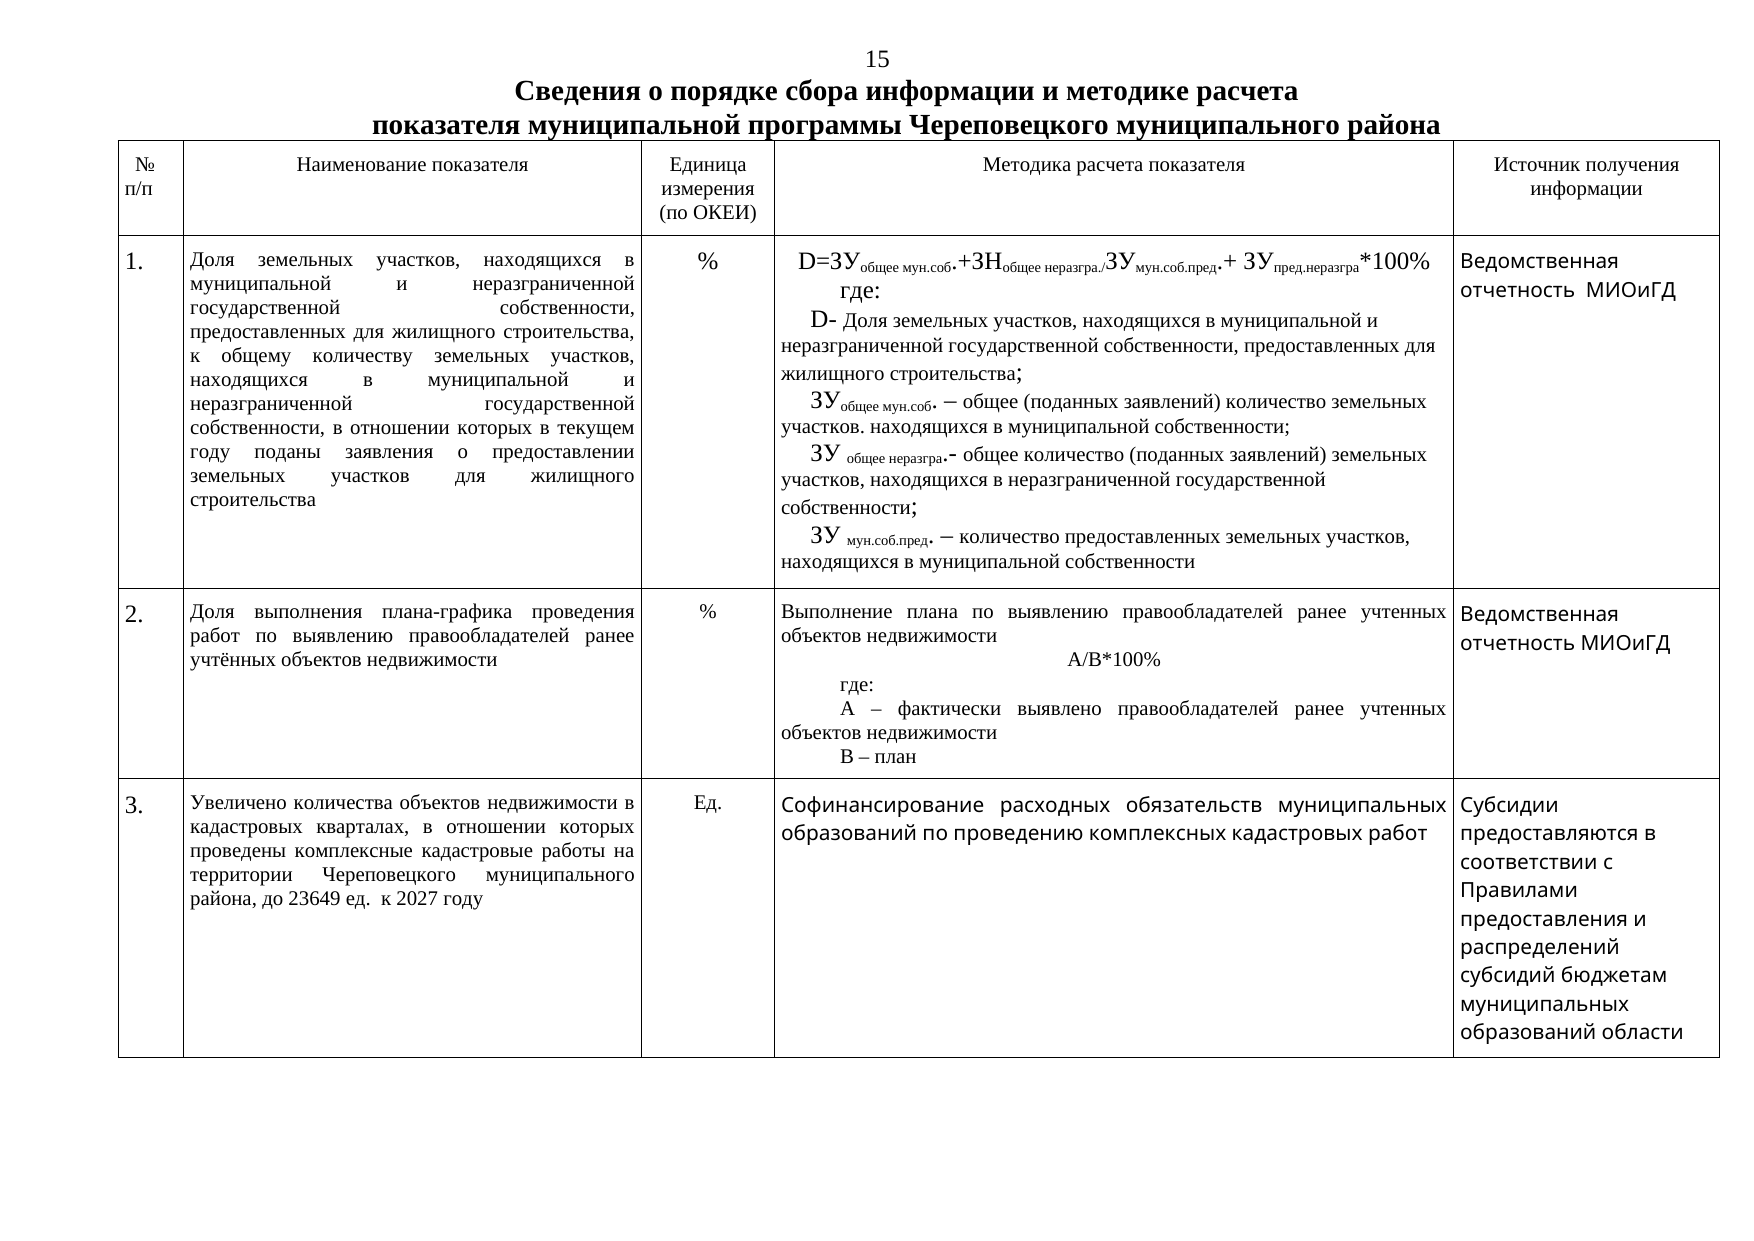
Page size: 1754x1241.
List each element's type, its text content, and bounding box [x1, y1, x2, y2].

table_header Единица измерения (по ОКЕИ) [642, 141, 774, 235]
table_header Источник получения информации [1454, 141, 1719, 235]
table_cell Ведомственная отчетность МИОиГД [1454, 589, 1719, 778]
table_cell Доля выполнения плана-графика проведения работ по выявлению правообладателей ранее учтённых объектов недвижимости [184, 589, 641, 778]
table_cell Выполнение плана по выявлению правообладателей ранее учтенных объектов недвижимости А/В*100% где: А – фактически выявлено правообладателей ранее учтенных объектов недвижимости В – план [775, 589, 1453, 778]
table_header Методика расчета показателя [775, 141, 1453, 235]
text показателя муниципальной программы Череповецкого муниципального района [118, 107, 1636, 140]
table_cell Ед. [642, 779, 774, 1057]
text Сведения о порядке сбора информации и методике расчета [118, 73, 1636, 107]
table_cell 1. [119, 236, 183, 588]
table_cell Ведомственная отчетность МИОиГД [1454, 236, 1719, 588]
table_header № п/п [119, 141, 183, 235]
table_header Наименование показателя [184, 141, 641, 235]
table_cell Доля земельных участков, находящихся в муниципальной и неразграниченной государственной собственности, предоставленных для жилищного строительства, к общему количеству земельных участков, находящихся в муниципальной и неразграниченной государственной собственности, в отношении которых в текущем году поданы заявления о предоставлении земельных участков для жилищного строительства [184, 236, 641, 588]
table_cell % [642, 236, 774, 588]
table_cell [1454, 779, 1719, 1057]
table_cell % [642, 589, 774, 778]
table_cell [775, 779, 1453, 1057]
table_cell 3. [119, 779, 183, 1057]
table_cell 2. [119, 589, 183, 778]
table_cell D=ЗУобщее мун.соб.+ЗНобщее неразгра./ЗУмун.соб.пред.+ ЗУпред.неразгра*100% где: D- Доля земельных участков, находящихся в муниципальной и неразграниченной государственной собственности, предоставленных для жилищного строительства; ЗУобщее мун.соб. – общее (поданных заявлений) количество земельных участков. находящихся в муниципальной собственности; ЗУ общее неразгра.- общее количество (поданных заявлений) земельных участков, находящихся в неразграниченной государственной собственности; ЗУ мун.соб.пред. – количество предоставленных земельных участков, находящихся в муниципальной собственности [775, 236, 1453, 588]
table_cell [184, 779, 641, 1057]
